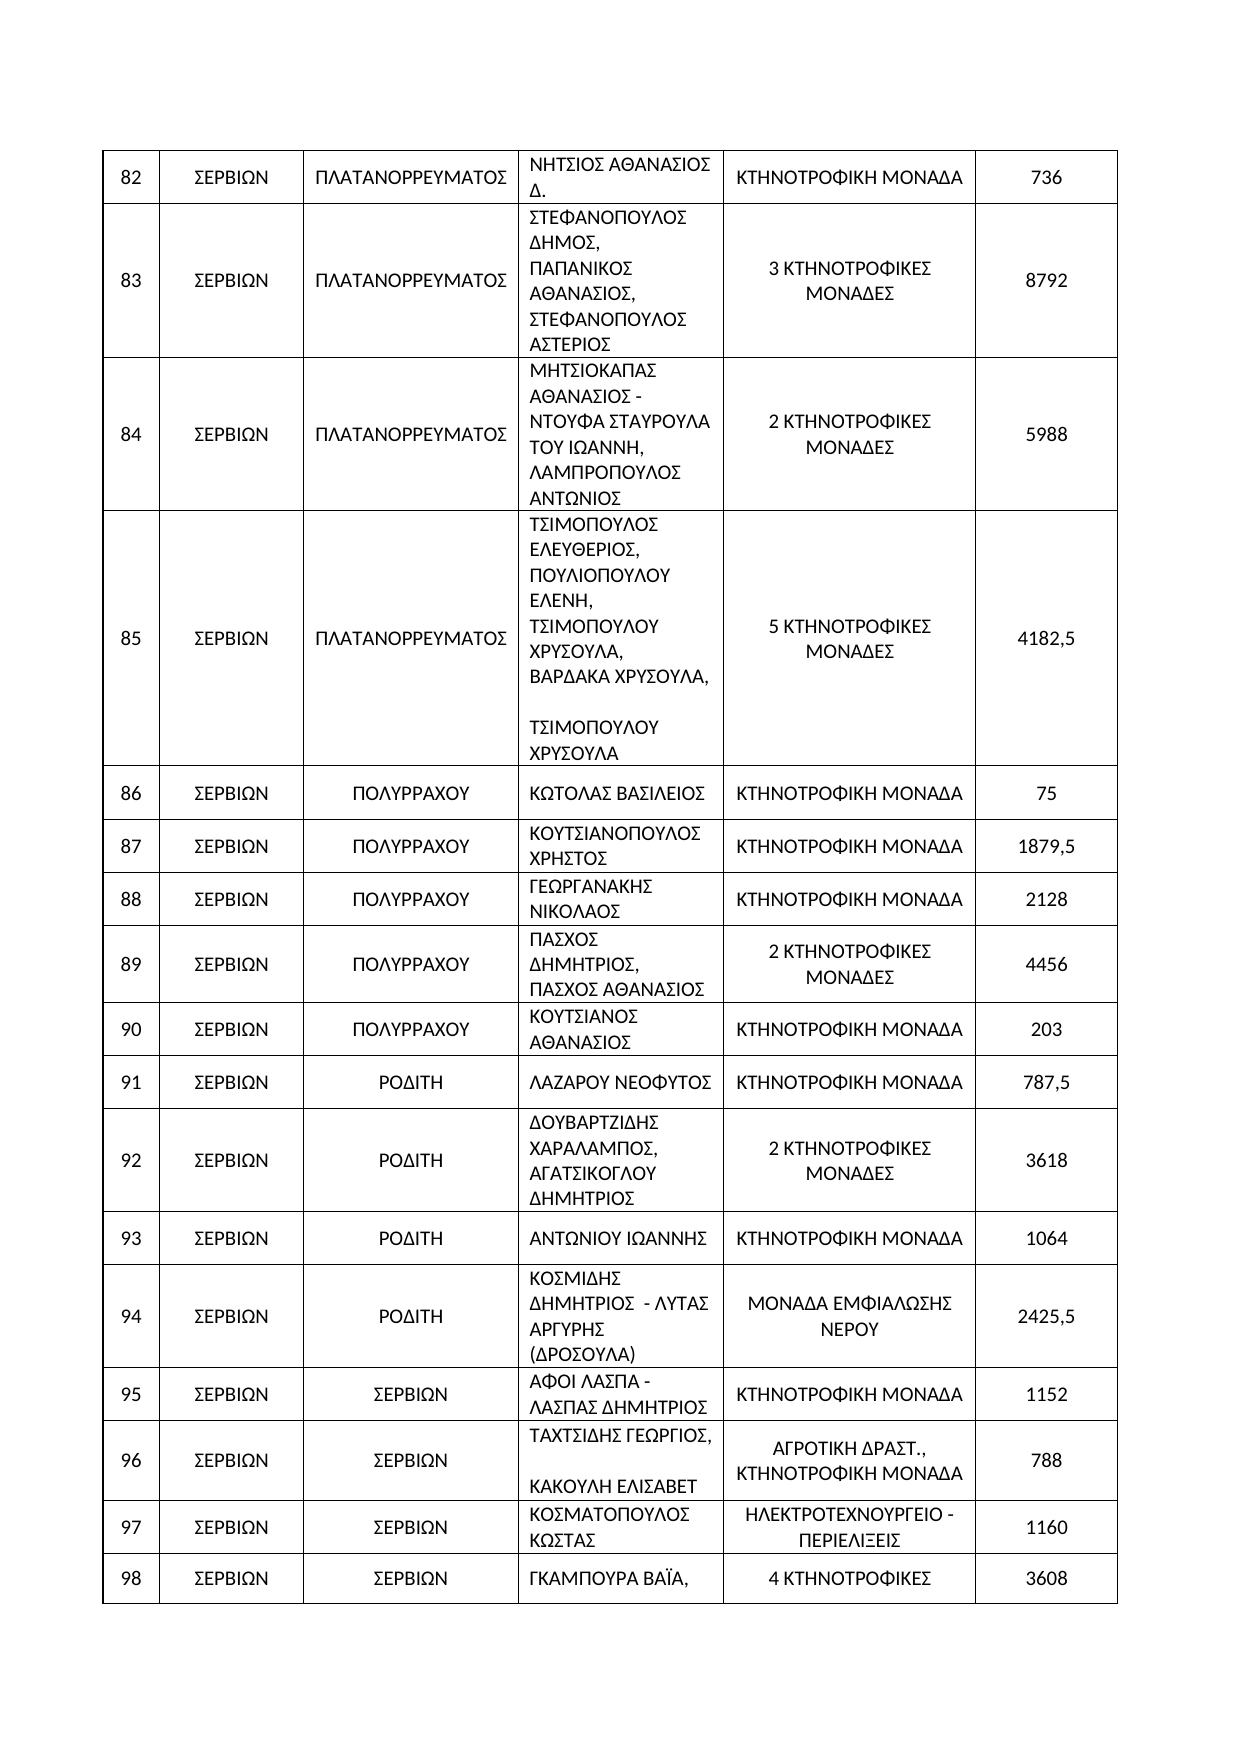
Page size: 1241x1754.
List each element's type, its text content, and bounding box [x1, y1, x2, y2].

table_cell ΣΕΡΒΙΩΝ [160, 151, 303, 203]
table_cell 90 [104, 1003, 159, 1055]
table_cell 91 [104, 1056, 159, 1108]
table_cell ΠΟΛΥΡΡΑΧΟΥ [304, 766, 518, 818]
table_cell 3 ΚΤΗΝΟΤΡΟΦΙΚΕΣ ΜΟΝΑΔΕΣ [724, 204, 975, 357]
table_cell ΣΕΡΒΙΩΝ [160, 204, 303, 357]
table_cell ΣΤΕΦΑΝΟΠΟΥΛΟΣ ΔΗΜΟΣ, ΠΑΠΑΝΙΚΟΣ ΑΘΑΝΑΣΙΟΣ, ΣΤΕΦΑΝΟΠΟΥΛΟΣ ΑΣΤΕΡΙΟΣ [519, 204, 723, 357]
table_cell ΤΣΙΜΟΠΟΥΛΟΣ ΕΛΕΥΘΕΡΙΟΣ, ΠΟΥΛΙΟΠΟΥΛΟΥ ΕΛΕΝΗ, ΤΣΙΜΟΠΟΥΛΟΥ ΧΡΥΣΟΥΛΑ, ΒΑΡΔΑΚΑ ΧΡΥΣΟΥΛΑ, ΤΣΙΜΟΠΟΥΛΟΥ ΧΡΥΣΟΥΛΑ [519, 511, 723, 765]
table_cell 1152 [976, 1368, 1117, 1420]
table_cell ΣΕΡΒΙΩΝ [160, 873, 303, 925]
table_cell 84 [104, 358, 159, 510]
table_cell ΑΝΤΩΝΙΟΥ ΙΩΑΝΝΗΣ [519, 1212, 723, 1264]
table_cell 2 ΚΤΗΝΟΤΡΟΦΙΚΕΣ ΜΟΝΑΔΕΣ [724, 1109, 975, 1211]
table_cell ΣΕΡΒΙΩΝ [160, 1056, 303, 1108]
table_cell ΠΛΑΤΑΝΟΡΡΕΥΜΑΤΟΣ [304, 204, 518, 357]
table_cell ΚΤΗΝΟΤΡΟΦΙΚΗ ΜΟΝΑΔΑ [724, 1003, 975, 1055]
table_cell ΣΕΡΒΙΩΝ [160, 1421, 303, 1500]
table_cell ΣΕΡΒΙΩΝ [304, 1368, 518, 1420]
table_cell ΛΑΖΑΡΟΥ ΝΕΟΦΥΤΟΣ [519, 1056, 723, 1108]
table_cell ΝΗΤΣΙΟΣ ΑΘΑΝΑΣΙΟΣ Δ. [519, 151, 723, 203]
table_cell 89 [104, 926, 159, 1002]
table_cell ΠΛΑΤΑΝΟΡΡΕΥΜΑΤΟΣ [304, 151, 518, 203]
table_cell 203 [976, 1003, 1117, 1055]
table_cell ΤΑΧΤΣΙΔΗΣ ΓΕΩΡΓΙΟΣ, ΚΑΚΟΥΛΗ ΕΛΙΣΑΒΕΤ [519, 1421, 723, 1500]
table_cell 96 [104, 1421, 159, 1500]
table_cell 1879,5 [976, 820, 1117, 872]
table_cell ΚΤΗΝΟΤΡΟΦΙΚΗ ΜΟΝΑΔΑ [724, 873, 975, 925]
table_cell ΡΟΔΙΤΗ [304, 1212, 518, 1264]
table_cell 736 [976, 151, 1117, 203]
table_cell ΠΛΑΤΑΝΟΡΡΕΥΜΑΤΟΣ [304, 358, 518, 510]
table_cell ΣΕΡΒΙΩΝ [304, 1554, 518, 1603]
table_cell ΚΟΥΤΣΙΑΝΟΣ ΑΘΑΝΑΣΙΟΣ [519, 1003, 723, 1055]
table_cell ΣΕΡΒΙΩΝ [160, 766, 303, 818]
table_cell ΚΟΣΜΙΔΗΣ ΔΗΜΗΤΡΙΟΣ - ΛΥΤΑΣ ΑΡΓΥΡΗΣ (ΔΡΟΣΟΥΛΑ) [519, 1265, 723, 1367]
table_cell ΣΕΡΒΙΩΝ [160, 1501, 303, 1553]
table_cell ΚΟΥΤΣΙΑΝΟΠΟΥΛΟΣ ΧΡΗΣΤΟΣ [519, 820, 723, 872]
table_cell ΡΟΔΙΤΗ [304, 1056, 518, 1108]
table_cell 4182,5 [976, 511, 1117, 765]
table_cell 3608 [976, 1554, 1117, 1603]
table_cell ΜΗΤΣΙΟΚΑΠΑΣ ΑΘΑΝΑΣΙΟΣ - ΝΤΟΥΦΑ ΣΤΑΥΡΟΥΛΑ ΤΟΥ ΙΩΑΝΝΗ, ΛΑΜΠΡΟΠΟΥΛΟΣ ΑΝΤΩΝΙΟΣ [519, 358, 723, 510]
table_cell ΚΤΗΝΟΤΡΟΦΙΚΗ ΜΟΝΑΔΑ [724, 1212, 975, 1264]
table_cell 2128 [976, 873, 1117, 925]
table_cell ΚΤΗΝΟΤΡΟΦΙΚΗ ΜΟΝΑΔΑ [724, 766, 975, 818]
table_cell ΚΩΤΟΛΑΣ ΒΑΣΙΛΕΙΟΣ [519, 766, 723, 818]
table_cell 95 [104, 1368, 159, 1420]
table_cell 94 [104, 1265, 159, 1367]
table_cell ΚΤΗΝΟΤΡΟΦΙΚΗ ΜΟΝΑΔΑ [724, 1368, 975, 1420]
table_cell ΣΕΡΒΙΩΝ [160, 926, 303, 1002]
table_cell 788 [976, 1421, 1117, 1500]
table_cell 2 ΚΤΗΝΟΤΡΟΦΙΚΕΣ ΜΟΝΑΔΕΣ [724, 358, 975, 510]
table_cell ΠΑΣΧΟΣ ΔΗΜΗΤΡΙΟΣ, ΠΑΣΧΟΣ ΑΘΑΝΑΣΙΟΣ [519, 926, 723, 1002]
table_cell ΣΕΡΒΙΩΝ [304, 1501, 518, 1553]
table_cell 1160 [976, 1501, 1117, 1553]
table_cell 4456 [976, 926, 1117, 1002]
table_cell 98 [104, 1554, 159, 1603]
table_cell ΑΦΟΙ ΛΑΣΠΑ - ΛΑΣΠΑΣ ΔΗΜΗΤΡΙΟΣ [519, 1368, 723, 1420]
table_cell ΣΕΡΒΙΩΝ [304, 1421, 518, 1500]
table_cell ΠΟΛΥΡΡΑΧΟΥ [304, 926, 518, 1002]
table_cell 75 [976, 766, 1117, 818]
table_cell ΔΟΥΒΑΡΤΖΙΔΗΣ ΧΑΡΑΛΑΜΠΟΣ, ΑΓΑΤΣΙΚΟΓΛΟΥ ΔΗΜΗΤΡΙΟΣ [519, 1109, 723, 1211]
table_cell ΣΕΡΒΙΩΝ [160, 358, 303, 510]
table_cell ΚΟΣΜΑΤΟΠΟΥΛΟΣ ΚΩΣΤΑΣ [519, 1501, 723, 1553]
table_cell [724, 1554, 975, 1603]
table_cell ΣΕΡΒΙΩΝ [160, 1554, 303, 1603]
table_cell 87 [104, 820, 159, 872]
table_cell ΠΛΑΤΑΝΟΡΡΕΥΜΑΤΟΣ [304, 511, 518, 765]
table_cell ΣΕΡΒΙΩΝ [160, 1003, 303, 1055]
table_cell ΠΟΛΥΡΡΑΧΟΥ [304, 820, 518, 872]
table_cell 2425,5 [976, 1265, 1117, 1367]
table_cell ΡΟΔΙΤΗ [304, 1109, 518, 1211]
table_cell 93 [104, 1212, 159, 1264]
table_cell 5 ΚΤΗΝΟΤΡΟΦΙΚΕΣ ΜΟΝΑΔΕΣ [724, 511, 975, 765]
table_cell 82 [104, 151, 159, 203]
table_cell ΣΕΡΒΙΩΝ [160, 1109, 303, 1211]
table_cell ΣΕΡΒΙΩΝ [160, 1212, 303, 1264]
table_cell 83 [104, 204, 159, 357]
table_cell 5988 [976, 358, 1117, 510]
table_cell 3618 [976, 1109, 1117, 1211]
table_cell ΚΤΗΝΟΤΡΟΦΙΚΗ ΜΟΝΑΔΑ [724, 1056, 975, 1108]
table_cell ΗΛΕΚΤΡΟΤΕΧΝΟΥΡΓΕΙΟ - ΠΕΡΙΕΛΙΞΕΙΣ [724, 1501, 975, 1553]
table_cell 1064 [976, 1212, 1117, 1264]
table_cell 2 ΚΤΗΝΟΤΡΟΦΙΚΕΣ ΜΟΝΑΔΕΣ [724, 926, 975, 1002]
table_cell ΚΤΗΝΟΤΡΟΦΙΚΗ ΜΟΝΑΔΑ [724, 151, 975, 203]
table_cell ΠΟΛΥΡΡΑΧΟΥ [304, 1003, 518, 1055]
table_cell 8792 [976, 204, 1117, 357]
table_cell 85 [104, 511, 159, 765]
table_cell ΣΕΡΒΙΩΝ [160, 1265, 303, 1367]
table_cell 86 [104, 766, 159, 818]
table_cell ΣΕΡΒΙΩΝ [160, 820, 303, 872]
table_cell 92 [104, 1109, 159, 1211]
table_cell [519, 1554, 723, 1603]
table_cell ΓΕΩΡΓΑΝΑΚΗΣ ΝΙΚΟΛΑΟΣ [519, 873, 723, 925]
table_cell ΠΟΛΥΡΡΑΧΟΥ [304, 873, 518, 925]
table_cell 97 [104, 1501, 159, 1553]
table_cell ΣΕΡΒΙΩΝ [160, 1368, 303, 1420]
table_cell 88 [104, 873, 159, 925]
table_cell 787,5 [976, 1056, 1117, 1108]
table_cell ΜΟΝΑΔΑ ΕΜΦΙΑΛΩΣΗΣ ΝΕΡΟΥ [724, 1265, 975, 1367]
table_cell ΣΕΡΒΙΩΝ [160, 511, 303, 765]
table_cell ΑΓΡΟΤΙΚΗ ΔΡΑΣΤ., ΚΤΗΝΟΤΡΟΦΙΚΗ ΜΟΝΑΔΑ [724, 1421, 975, 1500]
table_cell ΡΟΔΙΤΗ [304, 1265, 518, 1367]
table_cell ΚΤΗΝΟΤΡΟΦΙΚΗ ΜΟΝΑΔΑ [724, 820, 975, 872]
